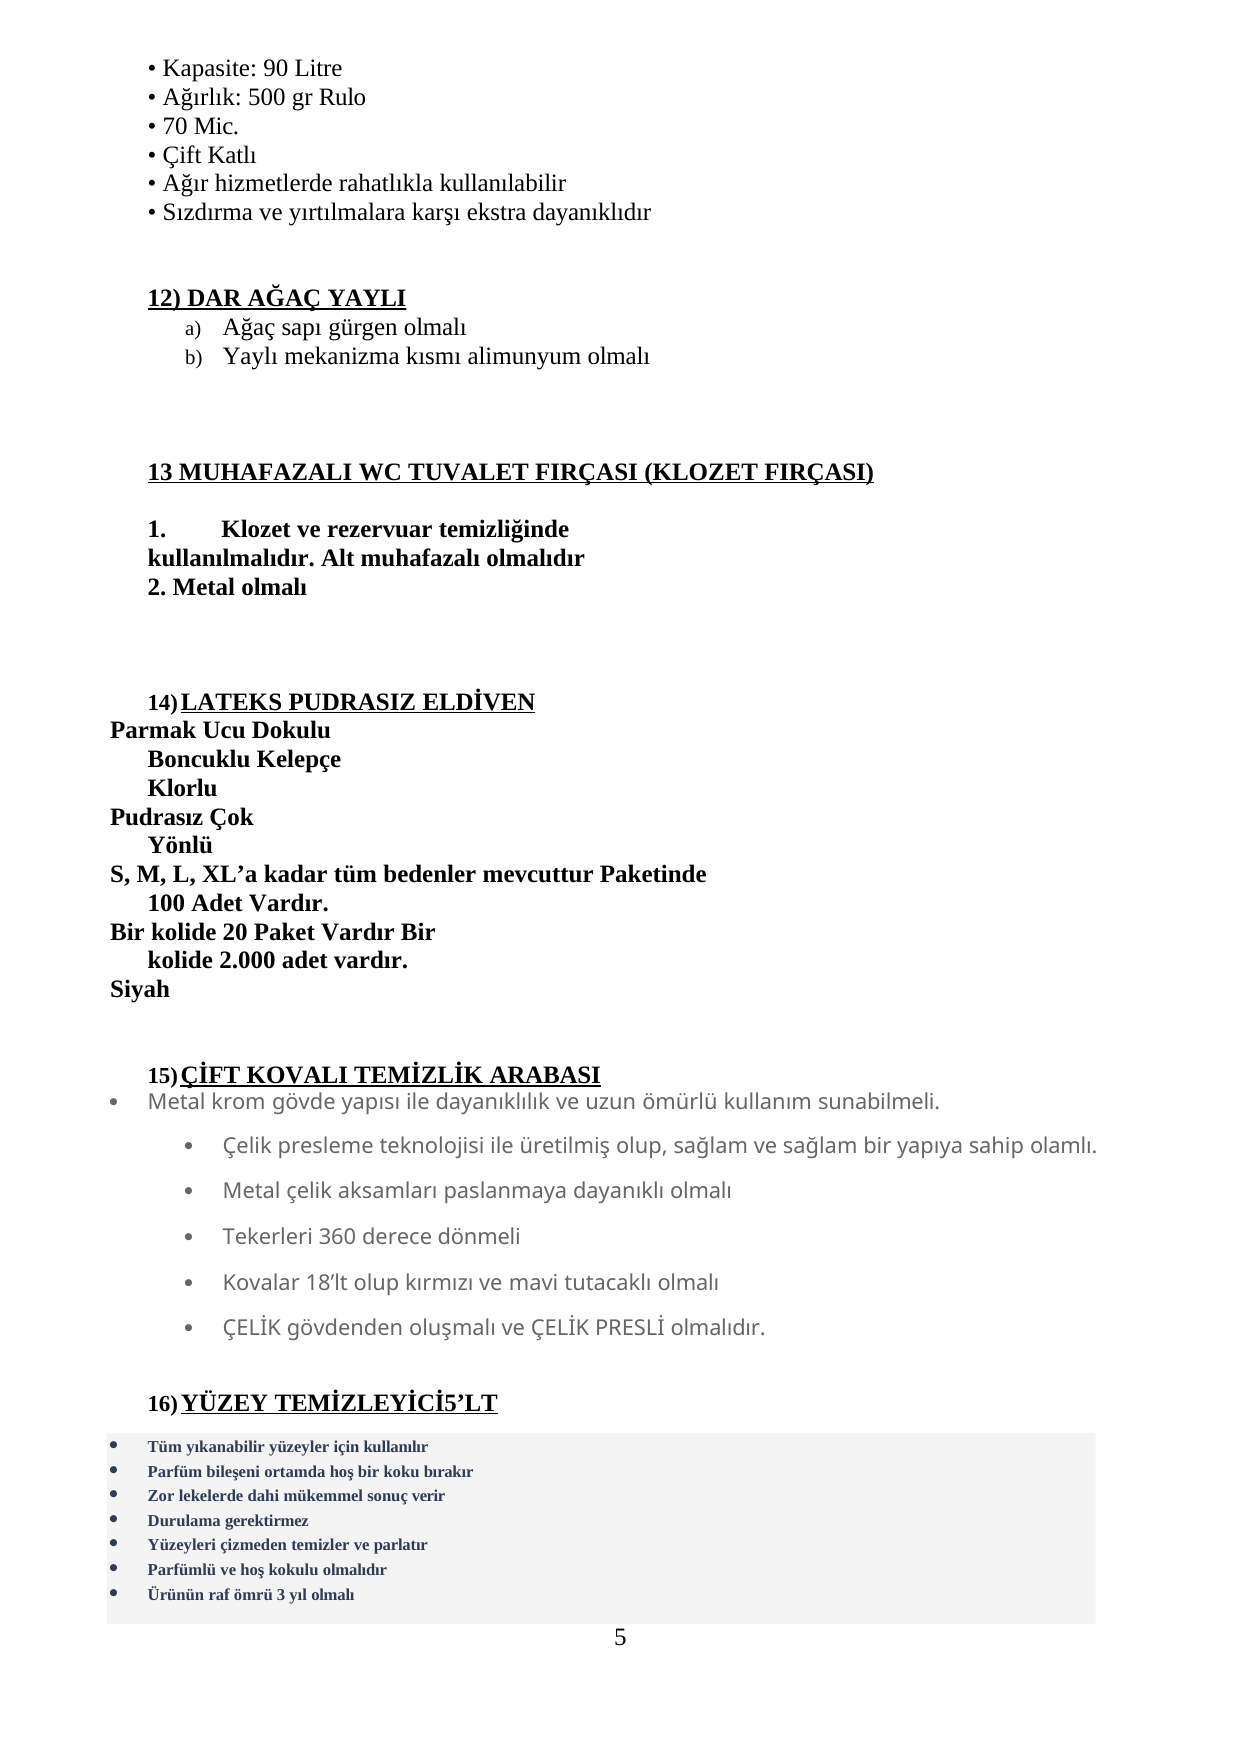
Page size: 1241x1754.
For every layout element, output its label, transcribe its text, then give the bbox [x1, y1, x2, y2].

list Kapasite: 90 Litre [147, 53, 1107, 82]
subtitle ÇİFT KOVALI TEMİZLİK ARABASI [147, 1061, 1107, 1089]
subtitle 13 MUHAFAZALI WC TUVALET FIRÇASI (KLOZET FIRÇASI) [147, 457, 1107, 485]
text S, M, L, XL’a kadar tüm bedenler mevcuttur Paketinde 100 Adet Vardır. [110, 859, 731, 917]
subtitle DAR AĞAÇ YAYLI [147, 284, 1107, 313]
list ÇELİK gövdenden oluşmalı ve ÇELİK PRESLİ olmalıdır. [185, 1312, 1107, 1342]
list Metal olmalı [147, 572, 1107, 600]
text Pudrasız Çok Yönlü [110, 802, 282, 859]
text Parmak Ucu Dokulu Boncuklu Kelepçe Klorlu [110, 715, 408, 802]
list Ağır hizmetlerde rahatlıkla kullanılabilir [147, 168, 1107, 197]
list Tekerleri 360 derece dönmeli [185, 1221, 1107, 1251]
list Ağaç sapı gürgen olmalı [185, 313, 1107, 341]
subtitle YÜZEY TEMİZLEYİCİ5’LT [147, 1388, 1107, 1417]
text Siyah [110, 974, 464, 1003]
list Metal çelik aksamları paslanmaya dayanıklı olmalı [185, 1175, 1107, 1205]
list Kovalar 18’lt olup kırmızı ve mavi tutacaklı olmalı [185, 1266, 1107, 1296]
list Sızdırma ve yırtılmalara karşı ekstra dayanıklıdır [147, 197, 1107, 226]
text Bir kolide 20 Paket Vardır Bir kolide 2.000 adet vardır. [110, 917, 464, 974]
list Çift Katlı [147, 140, 1107, 168]
list Ağırlık: 500 gr Rulo [147, 82, 1107, 111]
list Yaylı mekanizma kısmı alimunyum olmalı [185, 341, 1107, 370]
list Çelik presleme teknolojisi ile üretilmiş olup, sağlam ve sağlam bir yapıya sahip olamlı. [185, 1130, 1107, 1160]
list Klozet ve rezervuar temizliğinde kullanılmalıdır. Alt muhafazalı olmalıdır [147, 514, 743, 572]
list Metal krom gövde yapısı ile dayanıklılık ve uzun ömürlü kullanım sunabilmeli. [110, 1089, 1107, 1114]
subtitle LATEKS PUDRASIZ ELDİVEN [147, 687, 1107, 715]
list 70 Mic. [147, 111, 1107, 140]
